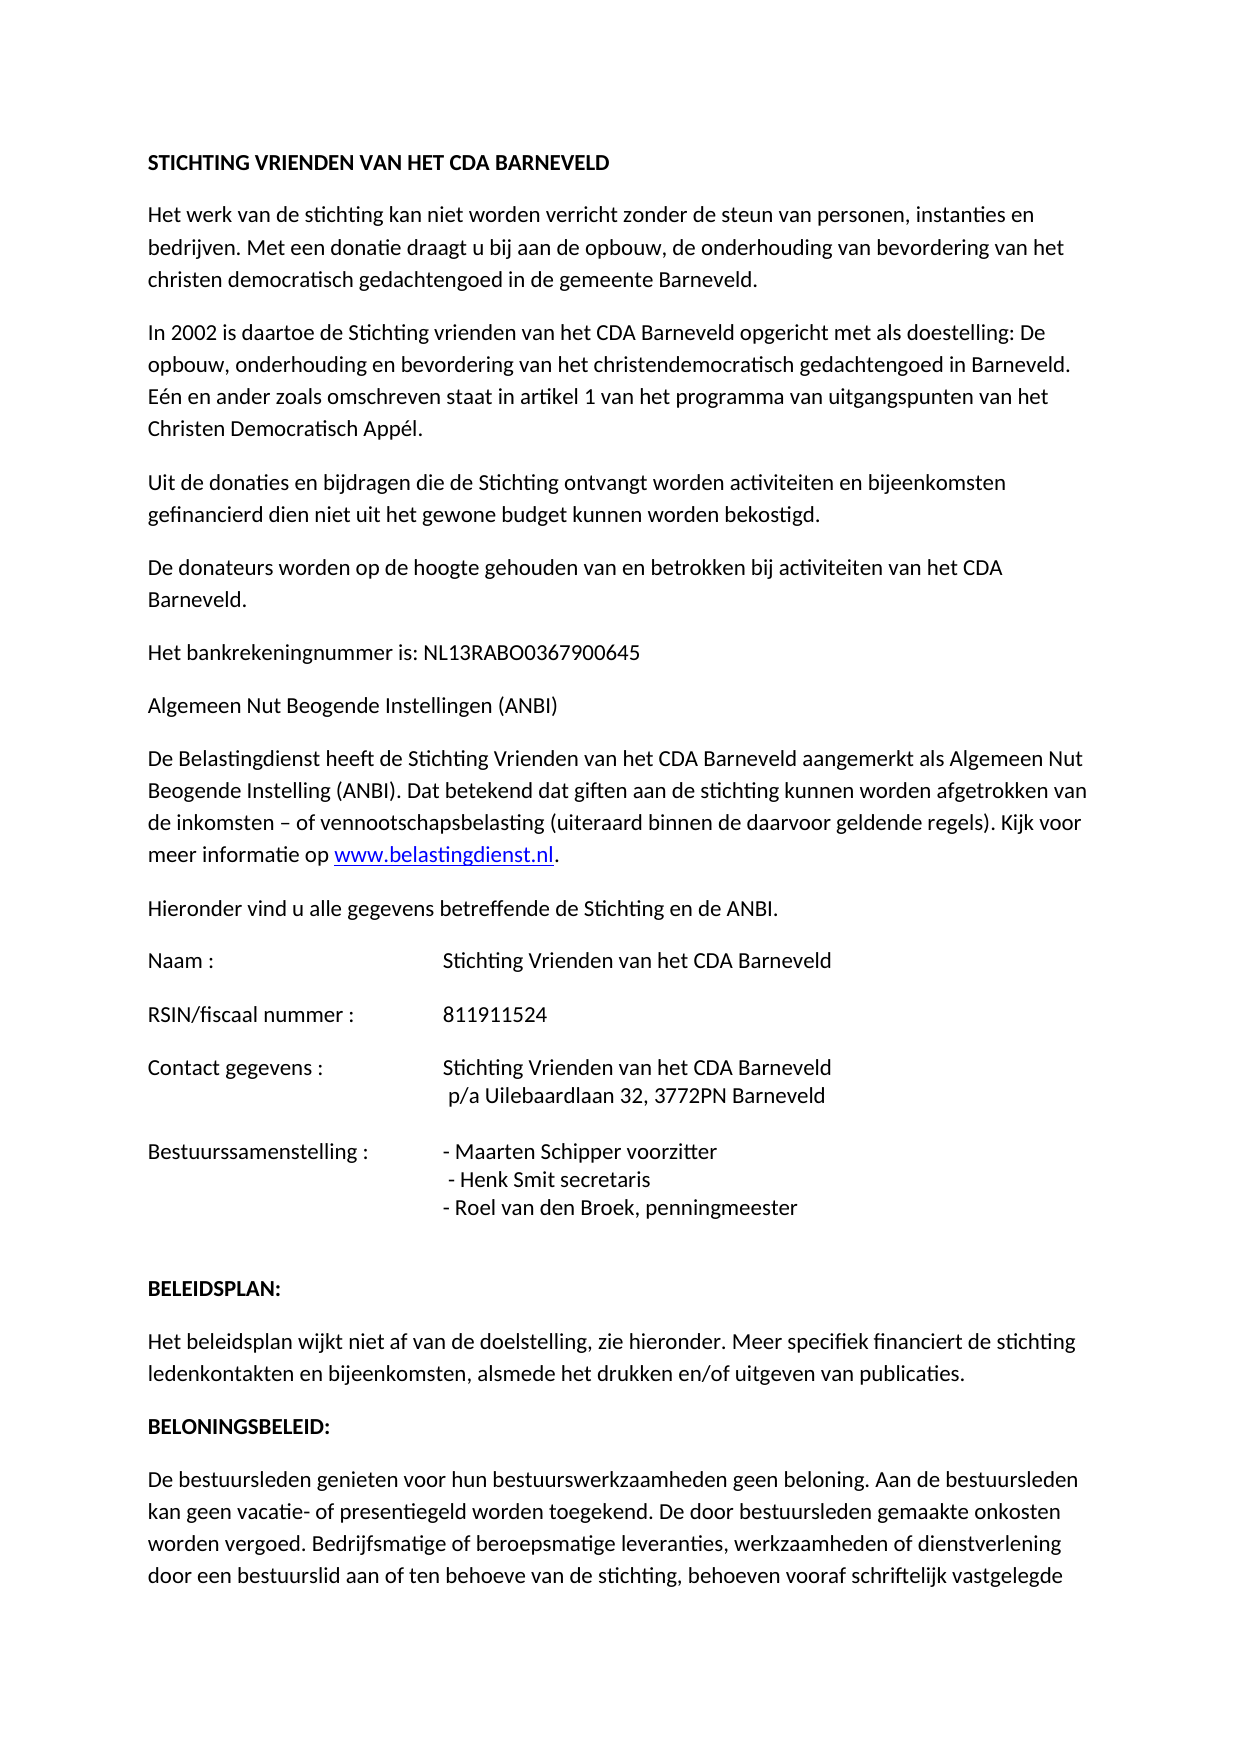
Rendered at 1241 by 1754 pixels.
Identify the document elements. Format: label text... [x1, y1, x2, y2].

text BELONINGSBELEID: [148, 1412, 1093, 1440]
text - Roel van den Broek, penningmeester [148, 1193, 1093, 1221]
text p/a Uilebaardlaan 32, 3772PN Barneveld [148, 1081, 1093, 1109]
text Het werk van de stichting kan niet worden verricht zonder de steun van personen, instanties en bedrijven. Met een donatie draagt u bij aan de opbouw, de onderhouding van bevordering van het christen democratisch gedachtengoed in de gemeente Barneveld. [148, 201, 1093, 293]
text Uit de donaties en bijdragen die de Stichting ontvangt worden activiteiten en bijeenkomsten gefinancierd dien niet uit het gewone budget kunnen worden bekostigd. [148, 468, 1093, 528]
text - Henk Smit secretaris [148, 1165, 1093, 1193]
text Contact gegevens : Stichting Vrienden van het CDA Barneveld [148, 1053, 1093, 1081]
text BELEIDSPLAN: [148, 1274, 1093, 1302]
text Hieronder vind u alle gegevens betreffende de Stichting en de ANBI. [148, 894, 1093, 922]
text RSIN/fiscaal nummer : 811911524 [148, 1000, 1093, 1028]
text Algemeen Nut Beogende Instellingen (ANBI) [148, 691, 1093, 719]
text Het beleidsplan wijkt niet af van de doelstelling, zie hieronder. Meer specifiek financiert de stichting ledenkontakten en bijeenkomsten, alsmede het drukken en/of uitgeven van publicaties. [148, 1327, 1093, 1387]
text Naam : Stichting Vrienden van het CDA Barneveld [148, 947, 1093, 975]
text De Belastingdienst heeft de Stichting Vrienden van het CDA Barneveld aangemerkt als Algemeen Nut Beogende Instelling (ANBI). Dat betekend dat giften aan de stichting kunnen worden afgetrokken van de inkomsten – of vennootschapsbelasting (uiteraard binnen de daarvoor geldende regels). Kijk voor meer informatie op www.belastingdienst.nl. [148, 744, 1093, 869]
text Bestuurssamenstelling : - Maarten Schipper voorzitter [148, 1137, 1093, 1165]
text In 2002 is daartoe de Stichting vrienden van het CDA Barneveld opgericht met als doestelling: De opbouw, onderhouding en bevordering van het christendemocratisch gedachtengoed in Barneveld. Eén en ander zoals omschreven staat in artikel 1 van het programma van uitgangspunten van het Christen Democratisch Appél. [148, 318, 1093, 443]
text STICHTING VRIENDEN VAN HET CDA BARNEVELD [148, 148, 1093, 176]
text Het bankrekeningnummer is: NL13RABO0367900645 [148, 638, 1093, 666]
text De donateurs worden op de hoogte gehouden van en betrokken bij activiteiten van het CDA Barneveld. [148, 553, 1093, 613]
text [148, 1465, 1093, 1590]
